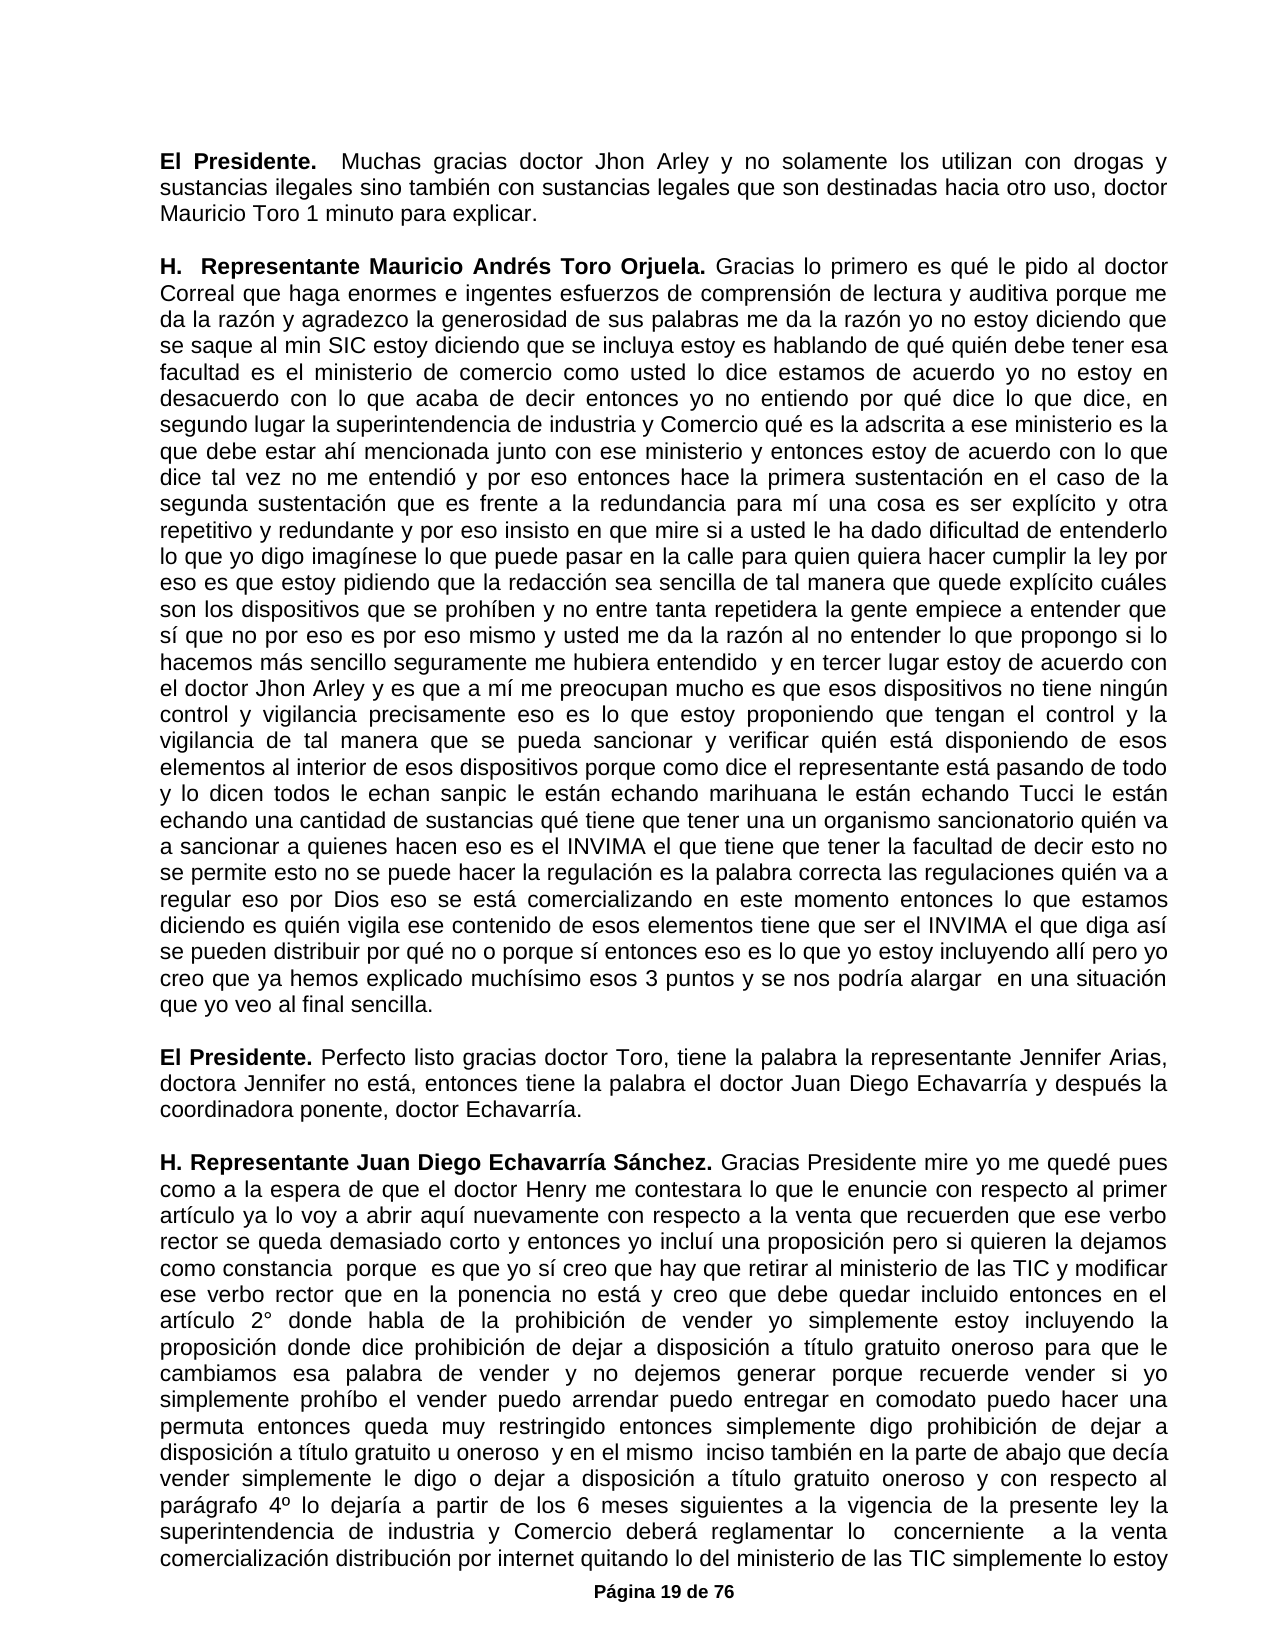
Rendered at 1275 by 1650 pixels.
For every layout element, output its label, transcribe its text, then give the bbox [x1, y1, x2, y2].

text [159, 1149, 1169, 1571]
text H. Representante Mauricio Andrés Toro Orjuela. Gracias lo primero es qué le pido al doctor Correal que haga enormes e ingentes esfuerzos de comprensión de lectura y auditiva porque me da la razón y agradezco la generosidad de sus palabras me da la razón yo no estoy diciendo que se saque al min SIC estoy diciendo que se incluya estoy es hablando de qué quién debe tener esa facultad es el ministerio de comercio como usted lo dice estamos de acuerdo yo no estoy en desacuerdo con lo que acaba de decir entonces yo no entiendo por qué dice lo que dice, en segundo lugar la superintendencia de industria y Comercio qué es la adscrita a ese ministerio es la que debe estar ahí mencionada junto con ese ministerio y entonces estoy de acuerdo con lo que dice tal vez no me entendió y por eso entonces hace la primera sustentación en el caso de la segunda sustentación que es frente a la redundancia para mí una cosa es ser explícito y otra repetitivo y redundante y por eso insisto en que mire si a usted le ha dado dificultad de entenderlo lo que yo digo imagínese lo que puede pasar en la calle para quien quiera hacer cumplir la ley por eso es que estoy pidiendo que la redacción sea sencilla de tal manera que quede explícito cuáles son los dispositivos que se prohíben y no entre tanta repetidera la gente empiece a entender que sí que no por eso es por eso mismo y usted me da la razón al no entender lo que propongo si lo hacemos más sencillo seguramente me hubiera entendido y en tercer lugar estoy de acuerdo con el doctor Jhon Arley y es que a mí me preocupan mucho es que esos dispositivos no tiene ningún control y vigilancia precisamente eso es lo que estoy proponiendo que tengan el control y la vigilancia de tal manera que se pueda sancionar y verificar quién está disponiendo de esos elementos al interior de esos dispositivos porque como dice el representante está pasando de todo y lo dicen todos le echan sanpic le están echando marihuana le están echando Tucci le están echando una cantidad de sustancias qué tiene que tener una un organismo sancionatorio quién va a sancionar a quienes hacen eso es el INVIMA el que tiene que tener la facultad de decir esto no se permite esto no se puede hacer la regulación es la palabra correcta las regulaciones quién va a regular eso por Dios eso se está comercializando en este momento entonces lo que estamos diciendo es quién vigila ese contenido de esos elementos tiene que ser el INVIMA el que diga así se pueden distribuir por qué no o porque sí entonces eso es lo que yo estoy incluyendo allí pero yo creo que ya hemos explicado muchísimo esos 3 puntos y se nos podría alargar en una situación que yo veo al final sencilla. [159, 253, 1169, 1017]
text El Presidente. Perfecto listo gracias doctor Toro, tiene la palabra la representante Jennifer Arias, doctora Jennifer no está, entonces tiene la palabra el doctor Juan Diego Echavarría y después la coordinadora ponente, doctor Echavarría. [159, 1044, 1169, 1123]
text El Presidente. Muchas gracias doctor Jhon Arley y no solamente los utilizan con drogas y sustancias ilegales sino también con sustancias legales que son destinadas hacia otro uso, doctor Mauricio Toro 1 minuto para explicar. [159, 148, 1169, 227]
